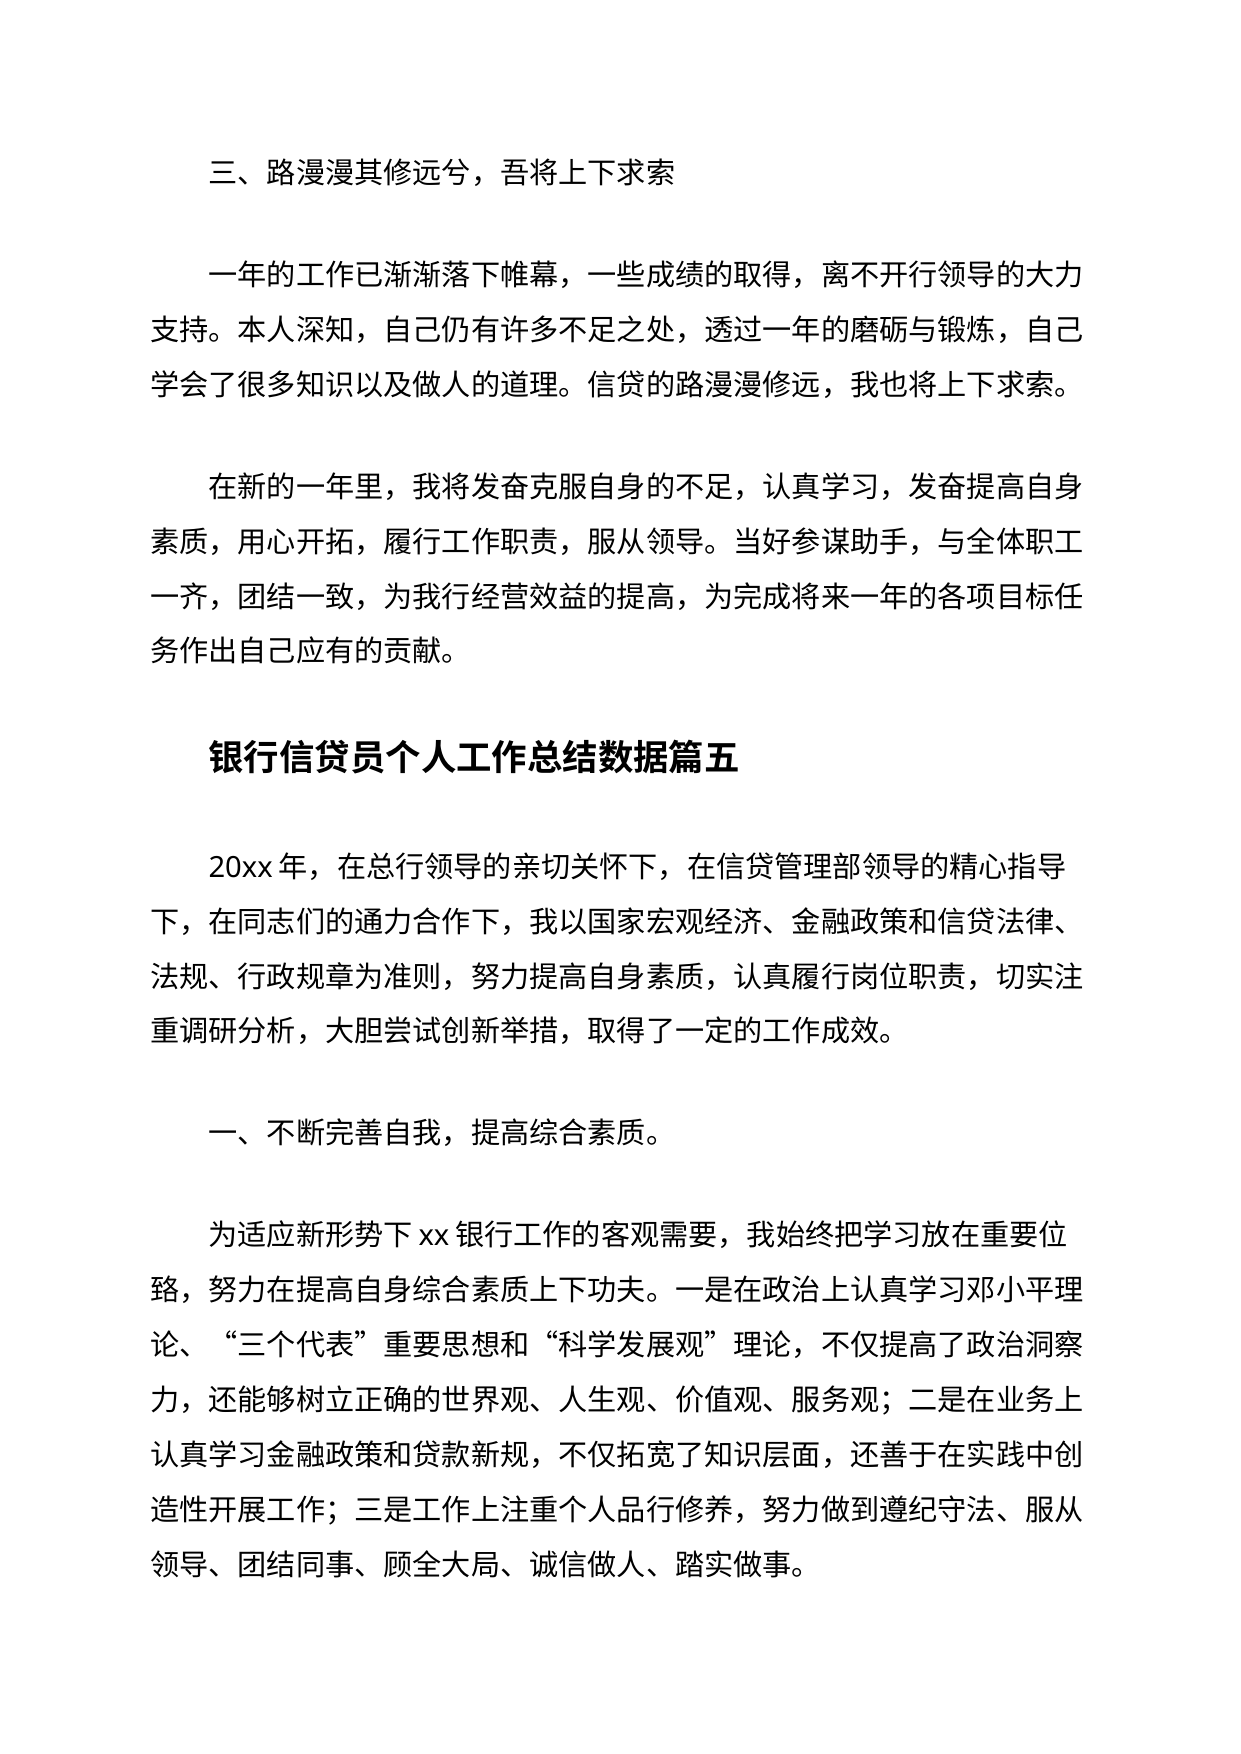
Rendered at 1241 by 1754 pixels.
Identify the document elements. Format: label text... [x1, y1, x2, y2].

text 一年的工作已渐渐落下帷幕，一些成绩的取得，离不开行领导的大力支持。本人深知，自己仍有许多不足之处，透过一年的磨砺与锻炼，自己学会了很多知识以及做人的道理。信贷的路漫漫修远，我也将上下求索。 [150, 252, 1090, 404]
text 在新的一年里，我将发奋克服自身的不足，认真学习，发奋提高自身素质，用心开拓，履行工作职责，服从领导。当好参谋助手，与全体职工一齐，团结一致，为我行经营效益的提高，为完成将来一年的各项目标任务作出自己应有的贡献。 [150, 463, 1090, 670]
text 为适应新形势下xx银行工作的客观需要，我始终把学习放在重要位臵，努力在提高自身综合素质上下功夫。一是在政治上认真学习邓小平理论、“三个代表”重要思想和“科学发展观”理论，不仅提高了政治洞察力，还能够树立正确的世界观、人生观、价值观、服务观；二是在业务上认真学习金融政策和贷款新规，不仅拓宽了知识层面，还善于在实践中创造性开展工作；三是工作上注重个人品行修养，努力做到遵纪守法、服从领导、团结同事、顾全大局、诚信做人、踏实做事。 [150, 1212, 1090, 1583]
text 三、路漫漫其修远兮，吾将上下求索 [150, 150, 1090, 192]
text 20xx年，在总行领导的亲切关怀下，在信贷管理部领导的精心指导下，在同志们的通力合作下，我以国家宏观经济、金融政策和信贷法律、法规、行政规章为准则，努力提高自身素质，认真履行岗位职责，切实注重调研分析，大胆尝试创新举措，取得了一定的工作成效。 [150, 843, 1090, 1050]
text 一、不断完善自我，提高综合素质。 [150, 1110, 1090, 1152]
text 银行信贷员个人工作总结数据篇五 [150, 730, 1090, 781]
